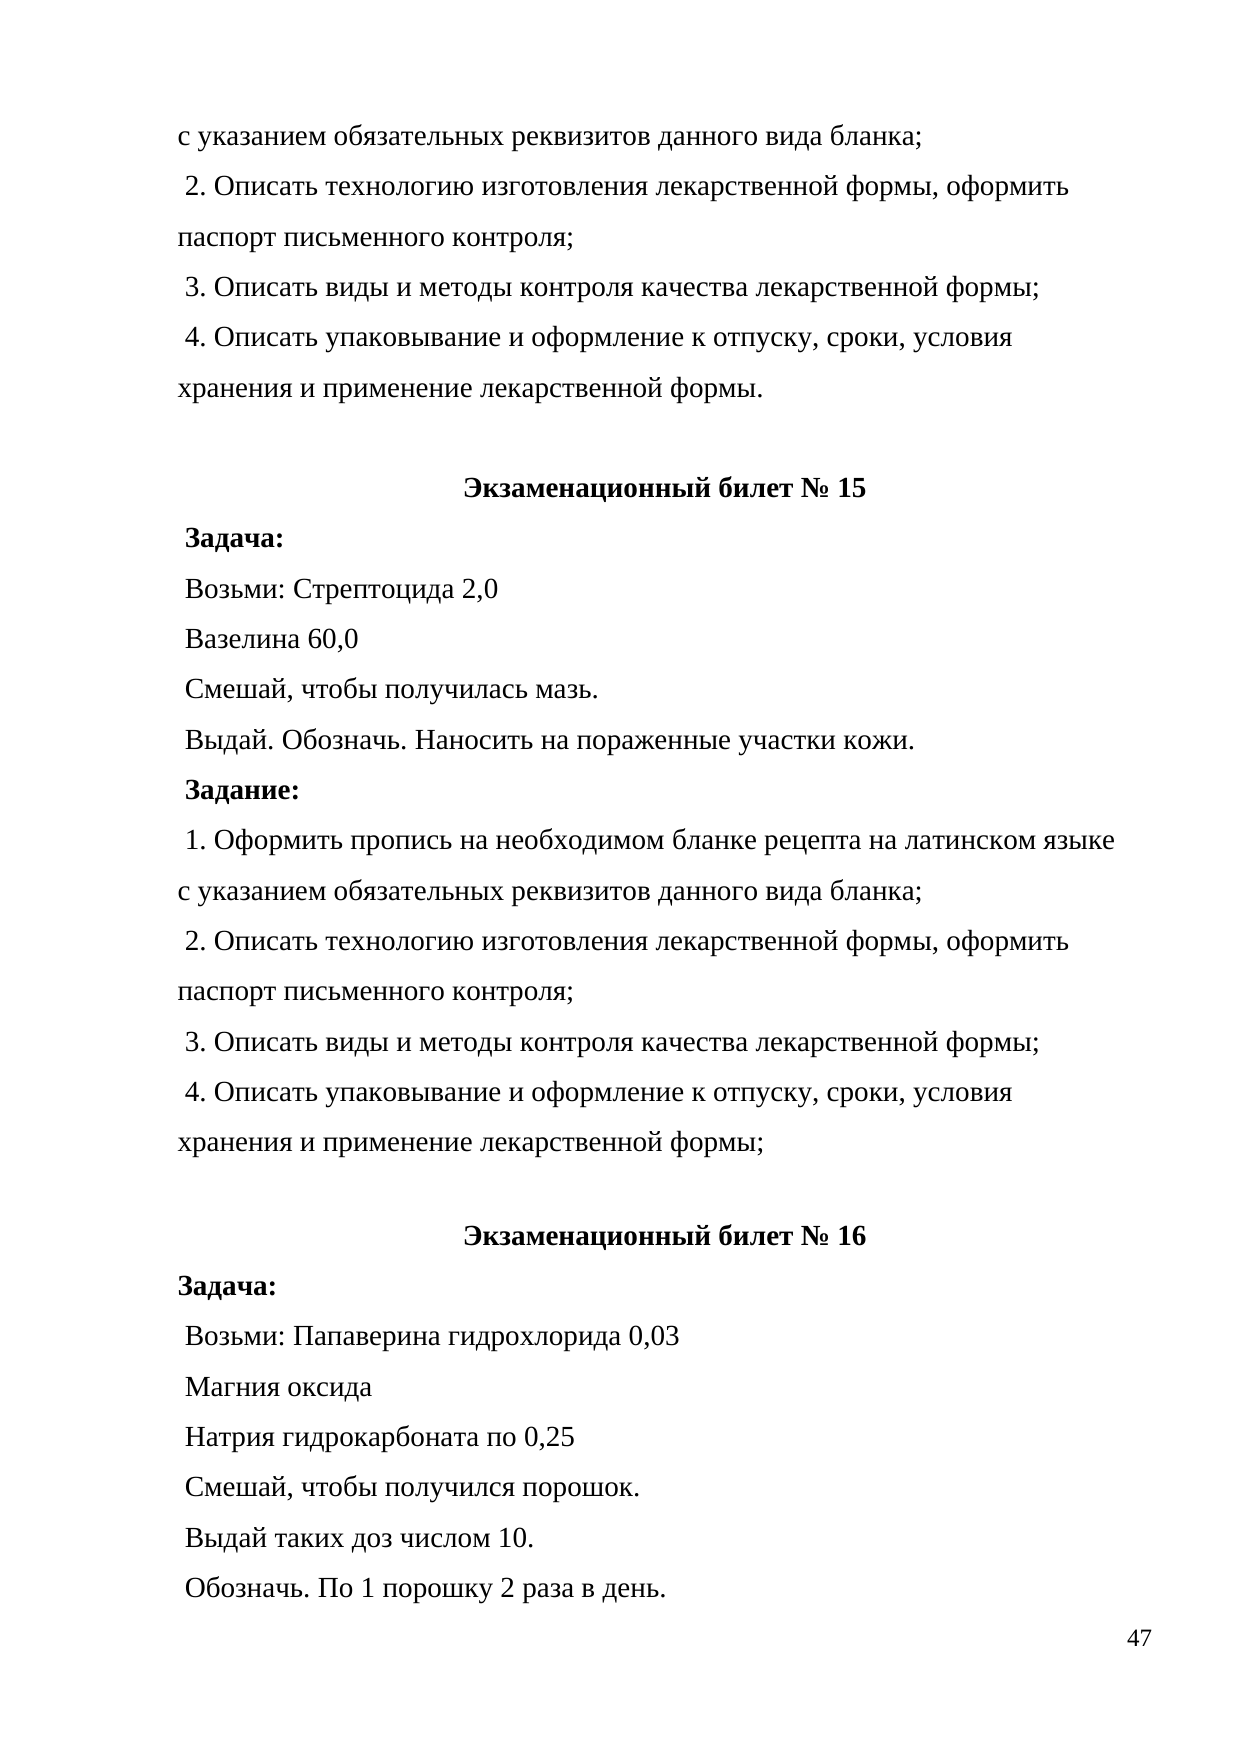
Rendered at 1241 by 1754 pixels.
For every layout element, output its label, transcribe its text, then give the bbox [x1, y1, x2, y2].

text паспорт письменного контроля; [177, 219, 1152, 252]
text Выдай. Обозначь. Наносить на пораженные участки кожи. [177, 722, 1152, 755]
text Натрия гидрокарбоната по 0,25 [177, 1419, 1152, 1453]
text Задача: [177, 521, 1152, 554]
text Смешай, чтобы получился порошок. [177, 1469, 1152, 1503]
text Возьми: Папаверина гидрохлорида 0,03 [177, 1318, 1152, 1352]
text хранения и применение лекарственной формы. [177, 370, 1152, 403]
text Выдай таких доз числом 10. [177, 1520, 1152, 1553]
text Задача: [177, 1268, 1152, 1302]
text хранения и применение лекарственной формы; [177, 1124, 1152, 1158]
text Возьми: Стрептоцида 2,0 [177, 571, 1152, 604]
text Экзаменационный билет № 16 [177, 1218, 1152, 1251]
text паспорт письменного контроля; [177, 973, 1152, 1007]
text 2. Описать технологию изготовления лекарственной формы, оформить [177, 168, 1152, 202]
text Вазелина 60,0 [177, 621, 1152, 655]
text 3. Описать виды и методы контроля качества лекарственной формы; [177, 269, 1152, 303]
text 2. Описать технологию изготовления лекарственной формы, оформить [177, 923, 1152, 957]
text Задание: [177, 772, 1152, 806]
text 4. Описать упаковывание и оформление к отпуску, сроки, условия [177, 1074, 1152, 1108]
text с указанием обязательных реквизитов данного вида бланка; [177, 873, 1152, 906]
text Обозначь. По 1 порошку 2 раза в день. [177, 1570, 1152, 1603]
text 4. Описать упаковывание и оформление к отпуску, сроки, условия [177, 319, 1152, 353]
text 3. Описать виды и методы контроля качества лекарственной формы; [177, 1024, 1152, 1057]
text Магния оксида [177, 1369, 1152, 1402]
text Экзаменационный билет № 15 [177, 470, 1152, 504]
text 1. Оформить пропись на необходимом бланке рецепта на латинском языке [177, 822, 1152, 856]
text с указанием обязательных реквизитов данного вида бланка; [177, 118, 1152, 152]
text Смешай, чтобы получилась мазь. [177, 672, 1152, 705]
